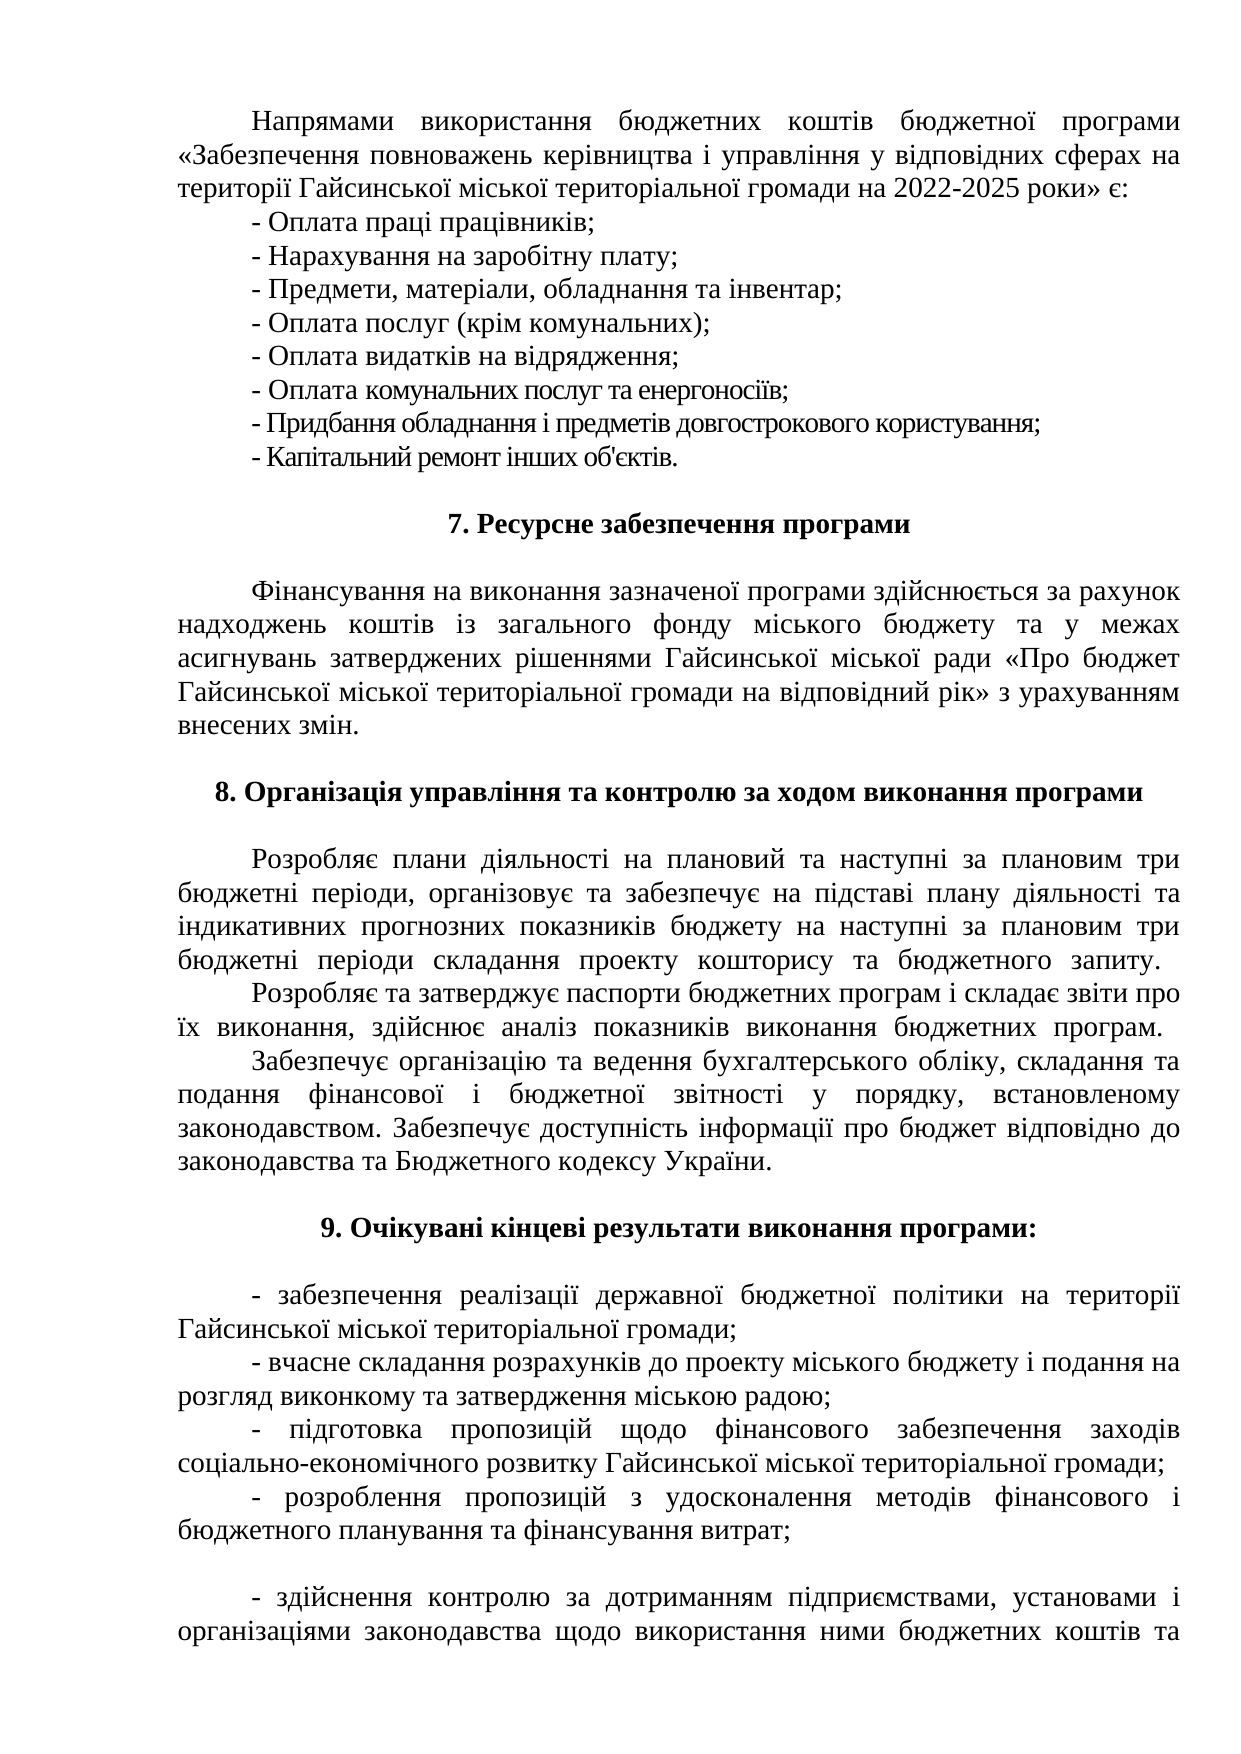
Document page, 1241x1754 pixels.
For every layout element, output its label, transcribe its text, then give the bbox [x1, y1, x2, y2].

text - Нарахування на заробітну плату; [177, 238, 1181, 271]
text - забезпечення реалізації державної бюджетної політики на території Гайсинської міської територіальної громади; [177, 1277, 1181, 1344]
text - Оплата комунальних послуг та енергоносіїв; [177, 372, 1181, 405]
text - вчасне складання розрахунків до проекту міського бюджету і подання на розгляд виконкому та затвердження міською радою; [177, 1344, 1181, 1412]
text 9. Очікувані кінцеві результати виконання програми: [177, 1210, 1181, 1244]
text Фінансування на виконання зазначеної програми здійснюється за рахунок надходжень коштів із загального фонду міського бюджету та у межах асигнувань затверджених рішеннями Гайсинської міської ради «Про бюджет Гайсинської міської територіальної громади на відповідний рік» з урахуванням внесених змін. [177, 573, 1181, 741]
text - Придбання обладнання і предметів довгострокового користування; [177, 405, 1181, 439]
text - Оплата праці працівників; [177, 204, 1181, 238]
text 8. Організація управління та контролю за ходом виконання програми [177, 774, 1181, 808]
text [177, 1579, 1181, 1646]
text - Оплата послуг (крім комунальних); [177, 305, 1181, 338]
text - підготовка пропозицій щодо фінансового забезпечення заходів соціально-економічного розвитку Гайсинської міської територіальної громади; [177, 1412, 1181, 1479]
text Напрямами використання бюджетних коштів бюджетної програми «Забезпечення повноважень керівництва і управління у відповідних сферах на території Гайсинської міської територіальної громади на 2022-2025 роки» є: [177, 103, 1181, 204]
text - Оплата видатків на відрядження; [177, 338, 1181, 372]
text 7. Ресурсне забезпечення програми [177, 506, 1181, 539]
text - розроблення пропозицій з удосконалення методів фінансового і бюджетного планування та фінансування витрат; [177, 1479, 1181, 1546]
text - Предмети, матеріали, обладнання та інвентар; [177, 271, 1181, 305]
text Розробляє плани діяльності на плановий та наступні за плановим три бюджетні періоди, організовує та забезпечує на підставі плану діяльності та індикативних прогнозних показників бюджету на наступні за плановим три бюджетні періоди складання проекту кошторису та бюджетного запиту. Розробляє та затверджує паспорти бюджетних програм і складає звіти про їх виконання, здійснює аналіз показників виконання бюджетних програм. Забезпечує організацію та ведення бухгалтерського обліку, складання та подання фінансової і бюджетної звітності у порядку, встановленому законодавством. Забезпечує доступність інформації про бюджет відповідно до законодавства та Бюджетного кодексу України. [177, 841, 1181, 1177]
text - Капітальний ремонт інших об'єктів. [177, 439, 1181, 472]
